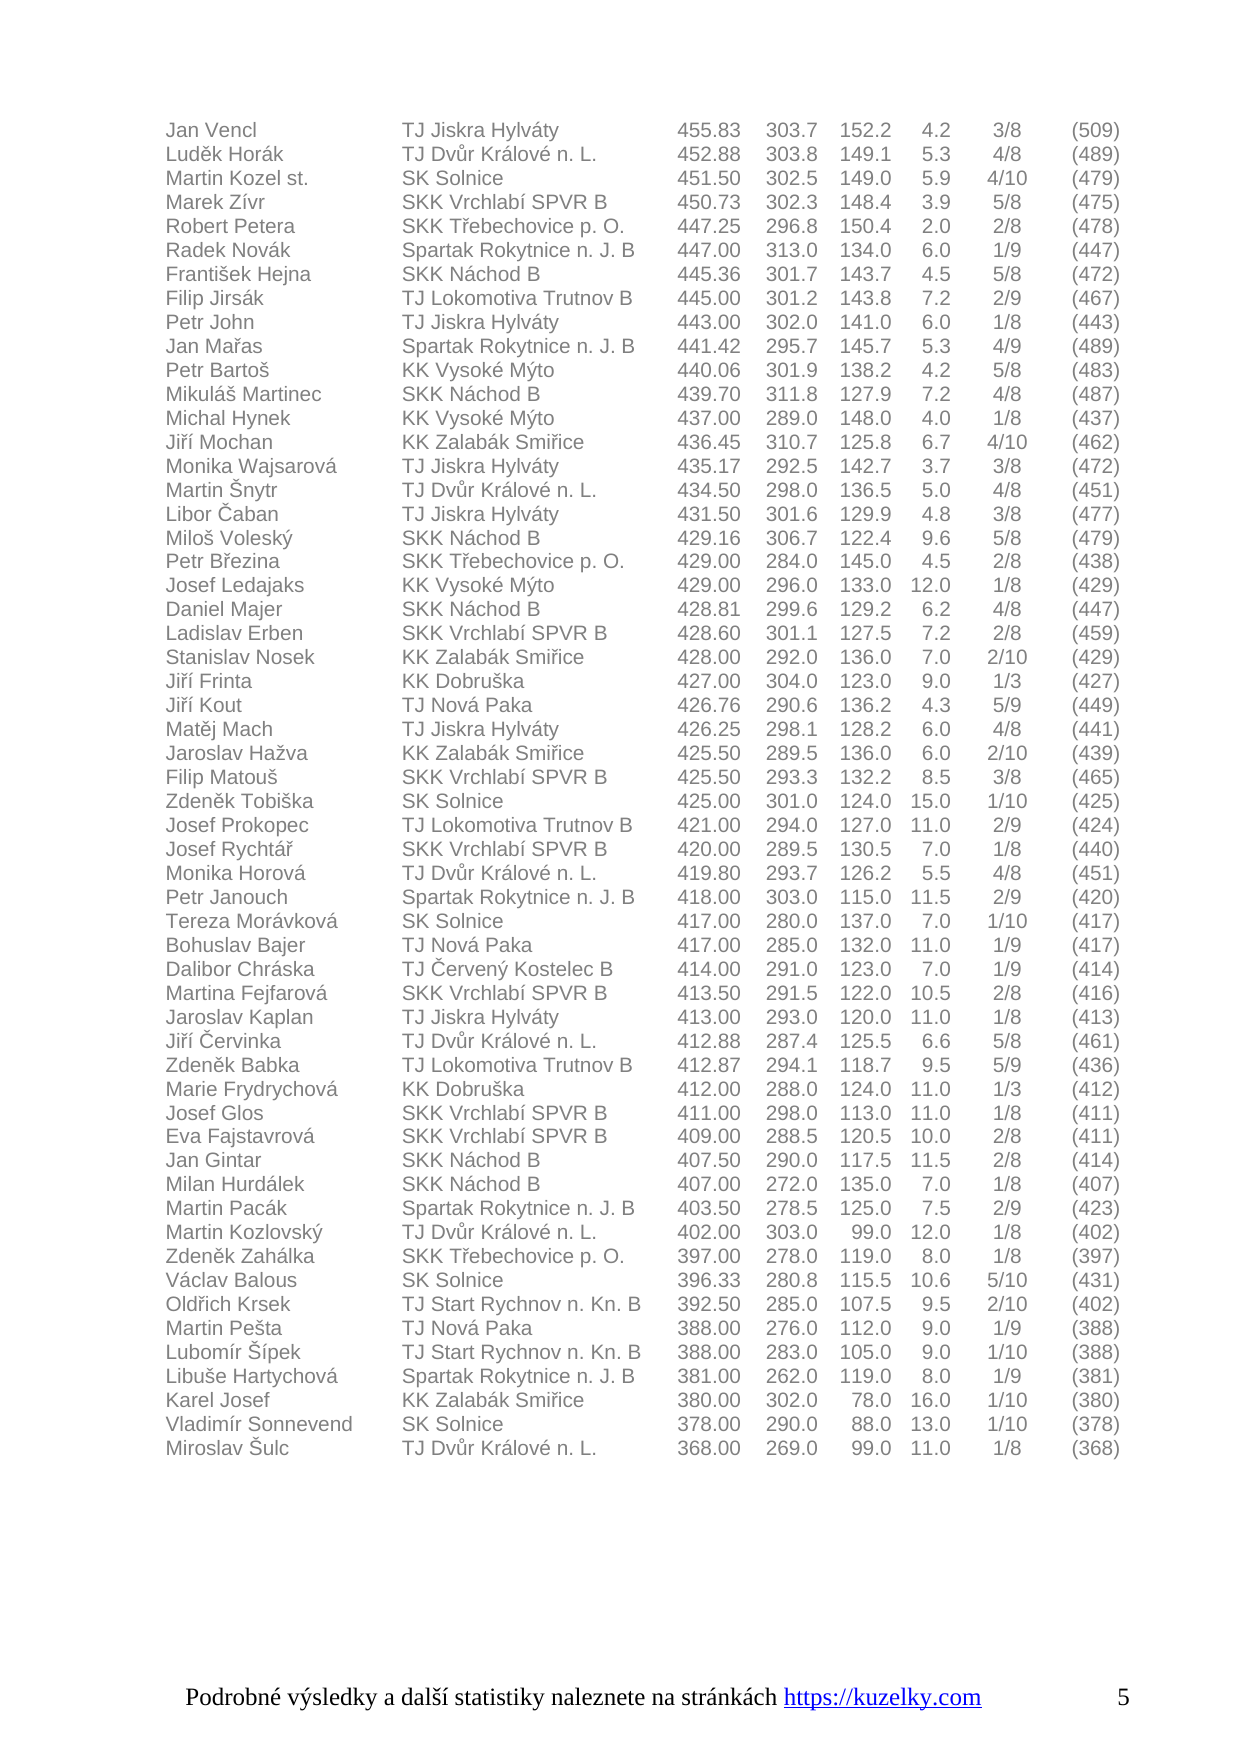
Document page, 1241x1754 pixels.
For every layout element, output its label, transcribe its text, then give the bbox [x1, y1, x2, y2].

text Zdeněk Zahálka SKK Třebechovice p. O. 397.00 278.0 119.0 8.0 1/8 (397) [106, 1244, 1134, 1268]
text František Hejna SKK Náchod B 445.36 301.7 143.7 4.5 5/8 (472) [106, 262, 1134, 286]
text Daniel Majer SKK Náchod B 428.81 299.6 129.2 6.2 4/8 (447) [106, 597, 1134, 621]
text Martina Fejfarová SKK Vrchlabí SPVR B 413.50 291.5 122.0 10.5 2/8 (416) [106, 981, 1134, 1004]
text Miroslav Šulc TJ Dvůr Králové n. L. 368.00 269.0 99.0 11.0 1/8 (368) [106, 1436, 1134, 1460]
text Marie Frydrychová KK Dobruška 412.00 288.0 124.0 11.0 1/3 (412) [106, 1076, 1134, 1100]
text Josef Ledajaks KK Vysoké Mýto 429.00 296.0 133.0 12.0 1/8 (429) [106, 573, 1134, 597]
text Robert Petera SKK Třebechovice p. O. 447.25 296.8 150.4 2.0 2/8 (478) [106, 214, 1134, 238]
text Milan Hurdálek SKK Náchod B 407.00 272.0 135.0 7.0 1/8 (407) [106, 1172, 1134, 1196]
text Martin Kozlovský TJ Dvůr Králové n. L. 402.00 303.0 99.0 12.0 1/8 (402) [106, 1220, 1134, 1244]
text Jan Gintar SKK Náchod B 407.50 290.0 117.5 11.5 2/8 (414) [106, 1148, 1134, 1172]
text Jaroslav Kaplan TJ Jiskra Hylváty 413.00 293.0 120.0 11.0 1/8 (413) [106, 1004, 1134, 1028]
text Karel Josef KK Zalabák Smiřice 380.00 302.0 78.0 16.0 1/10 (380) [106, 1388, 1134, 1412]
text Jan Mařas Spartak Rokytnice n. J. B 441.42 295.7 145.7 5.3 4/9 (489) [106, 334, 1134, 358]
text Marek Zívr SKK Vrchlabí SPVR B 450.73 302.3 148.4 3.9 5/8 (475) [106, 190, 1134, 214]
text Filip Jirsák TJ Lokomotiva Trutnov B 445.00 301.2 143.8 7.2 2/9 (467) [106, 286, 1134, 310]
text Oldřich Krsek TJ Start Rychnov n. Kn. B 392.50 285.0 107.5 9.5 2/10 (402) [106, 1292, 1134, 1316]
text Mikuláš Martinec SKK Náchod B 439.70 311.8 127.9 7.2 4/8 (487) [106, 382, 1134, 406]
text Petr Březina SKK Třebechovice p. O. 429.00 284.0 145.0 4.5 2/8 (438) [106, 549, 1134, 573]
text Martin Kozel st. SK Solnice 451.50 302.5 149.0 5.9 4/10 (479) [106, 166, 1134, 190]
text Filip Matouš SKK Vrchlabí SPVR B 425.50 293.3 132.2 8.5 3/8 (465) [106, 765, 1134, 789]
text Zdeněk Tobiška SK Solnice 425.00 301.0 124.0 15.0 1/10 (425) [106, 789, 1134, 813]
text Jan Vencl TJ Jiskra Hylváty 455.83 303.7 152.2 4.2 3/8 (509) [106, 118, 1134, 142]
text Josef Prokopec TJ Lokomotiva Trutnov B 421.00 294.0 127.0 11.0 2/9 (424) [106, 813, 1134, 837]
text Stanislav Nosek KK Zalabák Smiřice 428.00 292.0 136.0 7.0 2/10 (429) [106, 645, 1134, 669]
text Zdeněk Babka TJ Lokomotiva Trutnov B 412.87 294.1 118.7 9.5 5/9 (436) [106, 1052, 1134, 1076]
text Jiří Frinta KK Dobruška 427.00 304.0 123.0 9.0 1/3 (427) [106, 669, 1134, 693]
text Josef Glos SKK Vrchlabí SPVR B 411.00 298.0 113.0 11.0 1/8 (411) [106, 1100, 1134, 1124]
text Petr Janouch Spartak Rokytnice n. J. B 418.00 303.0 115.0 11.5 2/9 (420) [106, 885, 1134, 909]
text Martin Pacák Spartak Rokytnice n. J. B 403.50 278.5 125.0 7.5 2/9 (423) [106, 1196, 1134, 1220]
text Jiří Červinka TJ Dvůr Králové n. L. 412.88 287.4 125.5 6.6 5/8 (461) [106, 1028, 1134, 1052]
text Josef Rychtář SKK Vrchlabí SPVR B 420.00 289.5 130.5 7.0 1/8 (440) [106, 837, 1134, 861]
text Eva Fajstavrová SKK Vrchlabí SPVR B 409.00 288.5 120.5 10.0 2/8 (411) [106, 1124, 1134, 1148]
text Miloš Voleský SKK Náchod B 429.16 306.7 122.4 9.6 5/8 (479) [106, 525, 1134, 549]
text Libor Čaban TJ Jiskra Hylváty 431.50 301.6 129.9 4.8 3/8 (477) [106, 501, 1134, 525]
text Jiří Mochan KK Zalabák Smiřice 436.45 310.7 125.8 6.7 4/10 (462) [106, 429, 1134, 453]
text Radek Novák Spartak Rokytnice n. J. B 447.00 313.0 134.0 6.0 1/9 (447) [106, 238, 1134, 262]
text Monika Horová TJ Dvůr Králové n. L. 419.80 293.7 126.2 5.5 4/8 (451) [106, 861, 1134, 885]
text Matěj Mach TJ Jiskra Hylváty 426.25 298.1 128.2 6.0 4/8 (441) [106, 717, 1134, 741]
text Luděk Horák TJ Dvůr Králové n. L. 452.88 303.8 149.1 5.3 4/8 (489) [106, 142, 1134, 166]
text Václav Balous SK Solnice 396.33 280.8 115.5 10.6 5/10 (431) [106, 1268, 1134, 1292]
text Petr Bartoš KK Vysoké Mýto 440.06 301.9 138.2 4.2 5/8 (483) [106, 358, 1134, 382]
text Vladimír Sonnevend SK Solnice 378.00 290.0 88.0 13.0 1/10 (378) [106, 1412, 1134, 1436]
text Jiří Kout TJ Nová Paka 426.76 290.6 136.2 4.3 5/9 (449) [106, 693, 1134, 717]
text Ladislav Erben SKK Vrchlabí SPVR B 428.60 301.1 127.5 7.2 2/8 (459) [106, 621, 1134, 645]
text Tereza Morávková SK Solnice 417.00 280.0 137.0 7.0 1/10 (417) [106, 909, 1134, 933]
text Lubomír Šípek TJ Start Rychnov n. Kn. B 388.00 283.0 105.0 9.0 1/10 (388) [106, 1340, 1134, 1364]
text Dalibor Chráska TJ Červený Kostelec B 414.00 291.0 123.0 7.0 1/9 (414) [106, 957, 1134, 981]
text Libuše Hartychová Spartak Rokytnice n. J. B 381.00 262.0 119.0 8.0 1/9 (381) [106, 1364, 1134, 1388]
text Martin Šnytr TJ Dvůr Králové n. L. 434.50 298.0 136.5 5.0 4/8 (451) [106, 477, 1134, 501]
text Martin Pešta TJ Nová Paka 388.00 276.0 112.0 9.0 1/9 (388) [106, 1316, 1134, 1340]
text Monika Wajsarová TJ Jiskra Hylváty 435.17 292.5 142.7 3.7 3/8 (472) [106, 453, 1134, 477]
text Jaroslav Hažva KK Zalabák Smiřice 425.50 289.5 136.0 6.0 2/10 (439) [106, 741, 1134, 765]
text Michal Hynek KK Vysoké Mýto 437.00 289.0 148.0 4.0 1/8 (437) [106, 406, 1134, 429]
text Bohuslav Bajer TJ Nová Paka 417.00 285.0 132.0 11.0 1/9 (417) [106, 933, 1134, 957]
text Petr John TJ Jiskra Hylváty 443.00 302.0 141.0 6.0 1/8 (443) [106, 310, 1134, 334]
